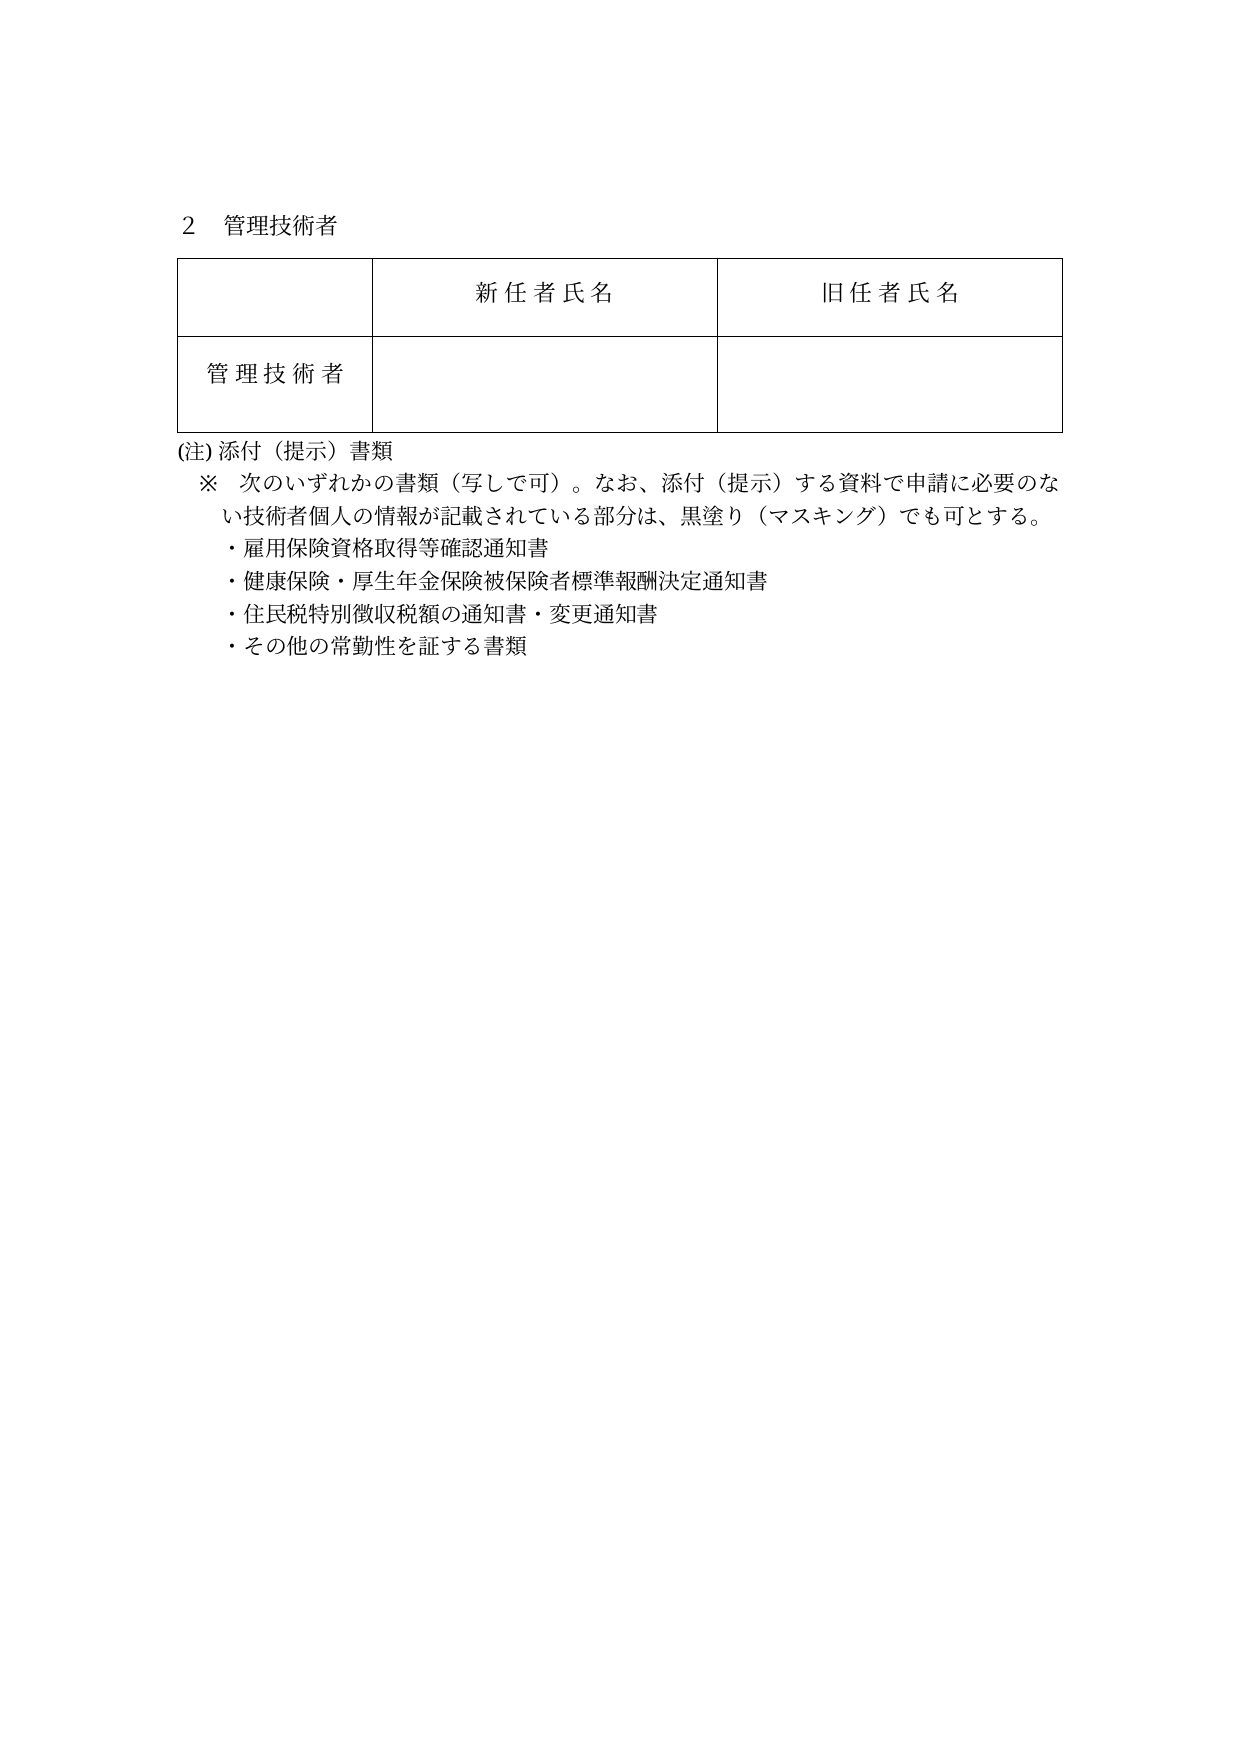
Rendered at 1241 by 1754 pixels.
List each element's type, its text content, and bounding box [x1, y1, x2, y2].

table_cell [373, 337, 717, 432]
text ※ 次のいずれかの書類（写しで可）。なお、添付（提示）する資料で申請に必要のない技術者個人の情報が記載されている部分は、黒塗り（マスキング）でも可とする。 [199, 466, 1063, 531]
table_header 旧 任 者 氏 名 [718, 259, 1062, 336]
text ・その他の常勤性を証する書類 [177, 629, 1063, 662]
text ・健康保険・厚生年金保険被保険者標準報酬決定通知書 [177, 564, 1063, 596]
table_cell 管 理 技 術 者 [178, 337, 372, 432]
text (注) 添付（提示）書類 [177, 433, 1063, 466]
text ・雇用保険資格取得等確認通知書 [177, 531, 1063, 564]
text ・住民税特別徴収税額の通知書・変更通知書 [177, 596, 1063, 629]
table_cell [718, 337, 1062, 432]
text ２ 管理技術者 [177, 192, 1063, 257]
table_header 新 任 者 氏 名 [373, 259, 717, 336]
table_header [178, 259, 372, 336]
